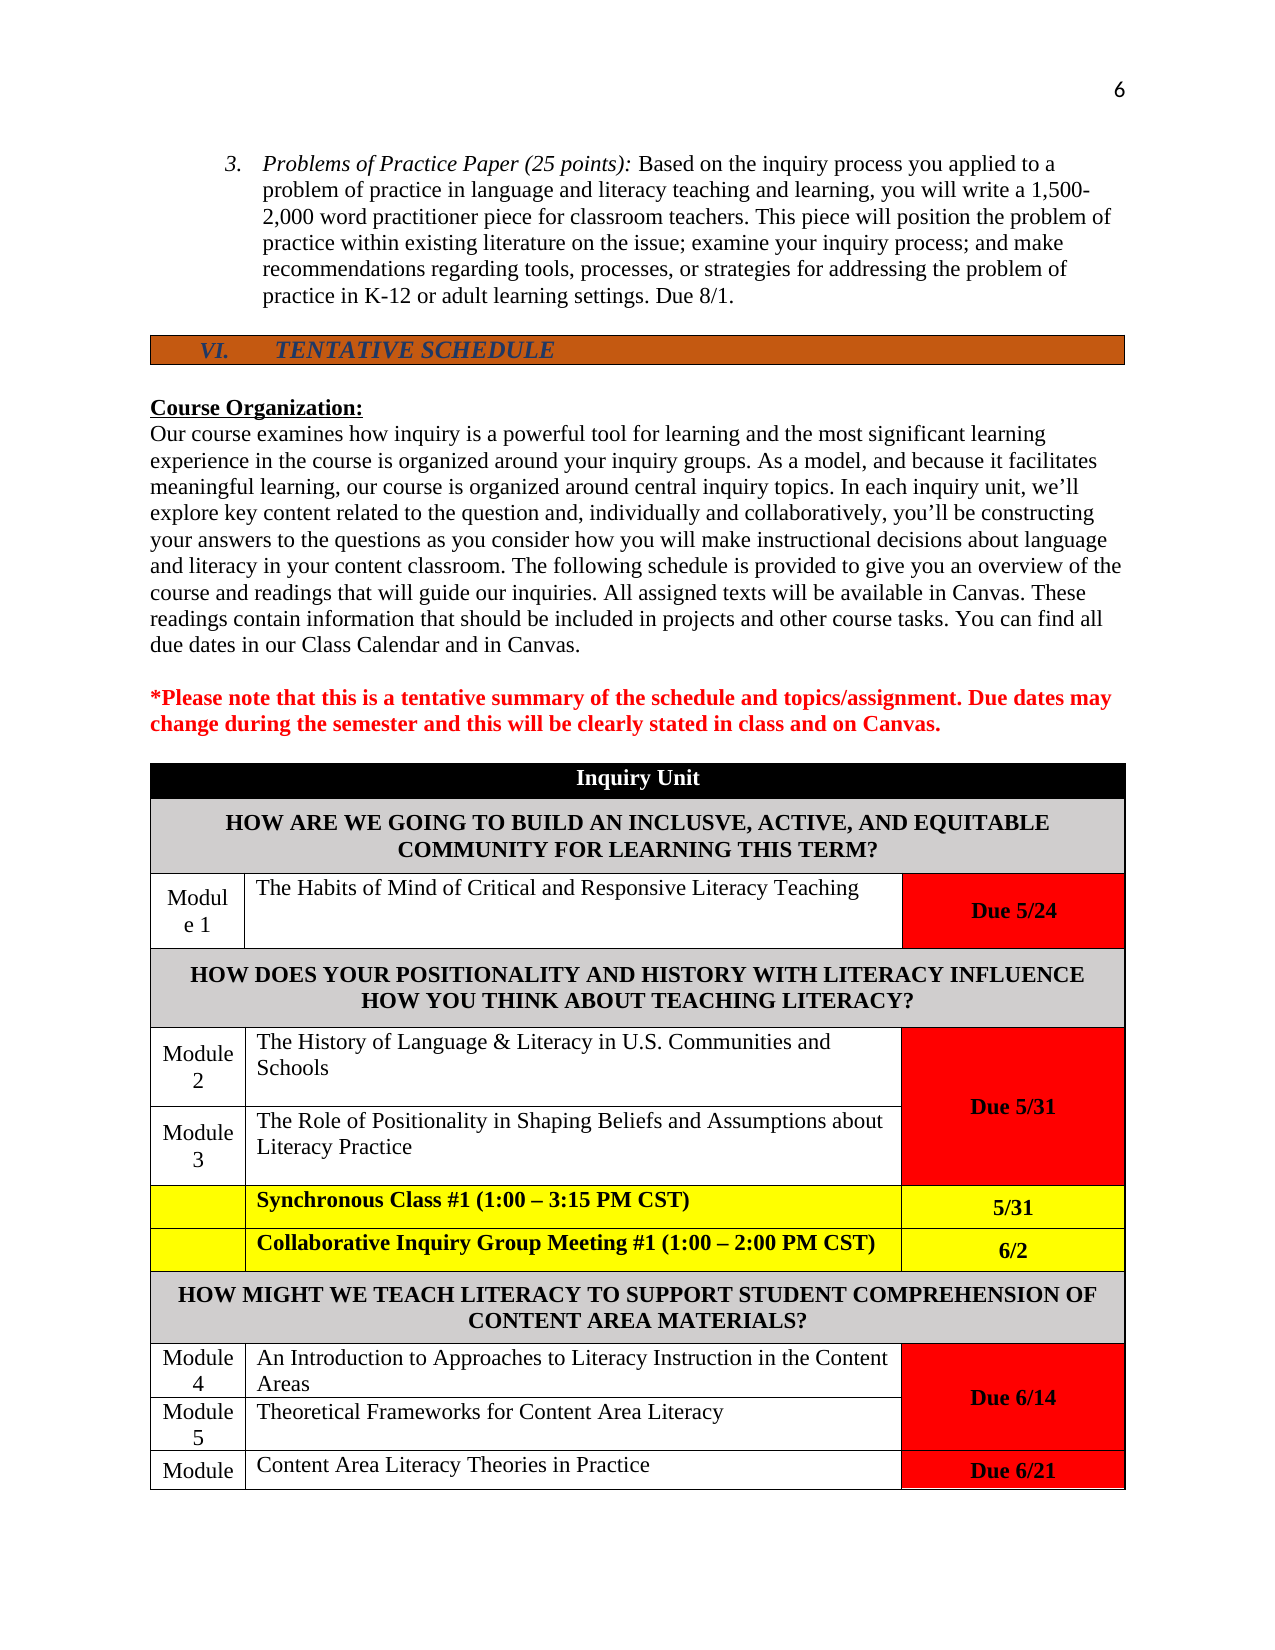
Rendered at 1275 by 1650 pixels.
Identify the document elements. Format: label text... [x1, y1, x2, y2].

table_cell HOW ARE WE GOING TO BUILD AN INCLUSVE, ACTIVE, AND EQUITABLE COMMUNITY FOR LEARNING THIS TERM? [151, 799, 1124, 873]
table_cell Due 5/24 [903, 874, 1124, 948]
table_cell Module 3 [151, 1107, 245, 1185]
table_cell 6/2 [902, 1229, 1124, 1271]
table_cell Module 2 [151, 1028, 245, 1106]
table_cell [151, 1186, 245, 1228]
table_cell [151, 1229, 245, 1271]
list Problems of Practice Paper (25 points): Based on the inquiry process you applied to a problem of practice in language and literacy teaching and learning, you will write a 1,500-2,000 word practitioner piece for classroom teachers. This piece will position the problem of practice within existing literature on the issue; examine your inquiry process; and make recommendations regarding tools, processes, or strategies for addressing the problem of practice in K-12 or adult learning settings. Due 8/1. [225, 150, 1125, 308]
table_cell Module 4 [151, 1344, 245, 1397]
table_cell Module 6 [151, 1451, 245, 1488]
table_cell An Introduction to Approaches to Literacy Instruction in the Content Areas [246, 1344, 901, 1397]
table_cell Theoretical Frameworks for Content Area Literacy [246, 1398, 901, 1450]
table_header Inquiry Unit [151, 764, 1124, 798]
table_cell HOW MIGHT WE TEACH LITERACY TO SUPPORT STUDENT COMPREHENSION OF CONTENT AREA MATERIALS? [151, 1272, 1124, 1343]
text Course Organization: [150, 394, 1125, 420]
table_header TENTATIVE SCHEDULE [151, 336, 1124, 364]
table_cell Due 6/14 [902, 1344, 1124, 1450]
table_cell Collaborative Inquiry Group Meeting #1 (1:00 – 2:00 PM CST) [246, 1229, 901, 1271]
text Our course examines how inquiry is a powerful tool for learning and the most significant learning experience in the course is organized around your inquiry groups. As a model, and because it facilitates meaningful learning, our course is organized around central inquiry topics. In each inquiry unit, we’ll explore key content related to the question and, individually and collaboratively, you’ll be constructing your answers to the questions as you consider how you will make instructional decisions about language and literacy in your content classroom. The following schedule is provided to give you an overview of the course and readings that will guide our inquiries. All assigned texts will be available in Canvas. These readings contain information that should be included in projects and other course tasks. You can find all due dates in our Class Calendar and in Canvas. [150, 420, 1125, 658]
table_cell The Habits of Mind of Critical and Responsive Literacy Teaching [245, 874, 902, 948]
table_cell The History of Language & Literacy in U.S. Communities and Schools [246, 1028, 901, 1106]
table_cell Synchronous Class #1 (1:00 – 3:15 PM CST) [246, 1186, 901, 1228]
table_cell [246, 1451, 901, 1488]
table_cell The Role of Positionality in Shaping Beliefs and Assumptions about Literacy Practice [246, 1107, 901, 1185]
table_cell HOW DOES YOUR POSITIONALITY AND HISTORY WITH LITERACY INFLUENCE HOW YOU THINK ABOUT TEACHING LITERACY? [151, 949, 1124, 1027]
table_cell Due 5/31 [902, 1028, 1124, 1185]
table_cell Module 5 [151, 1398, 245, 1450]
table_cell 5/31 [902, 1186, 1124, 1228]
table_cell Due 6/21 [902, 1451, 1124, 1488]
text *Please note that this is a tentative summary of the schedule and topics/assignment. Due dates may change during the semester and this will be clearly stated in class and on Canvas. [150, 684, 1125, 737]
table_cell Module 1 [151, 874, 244, 948]
